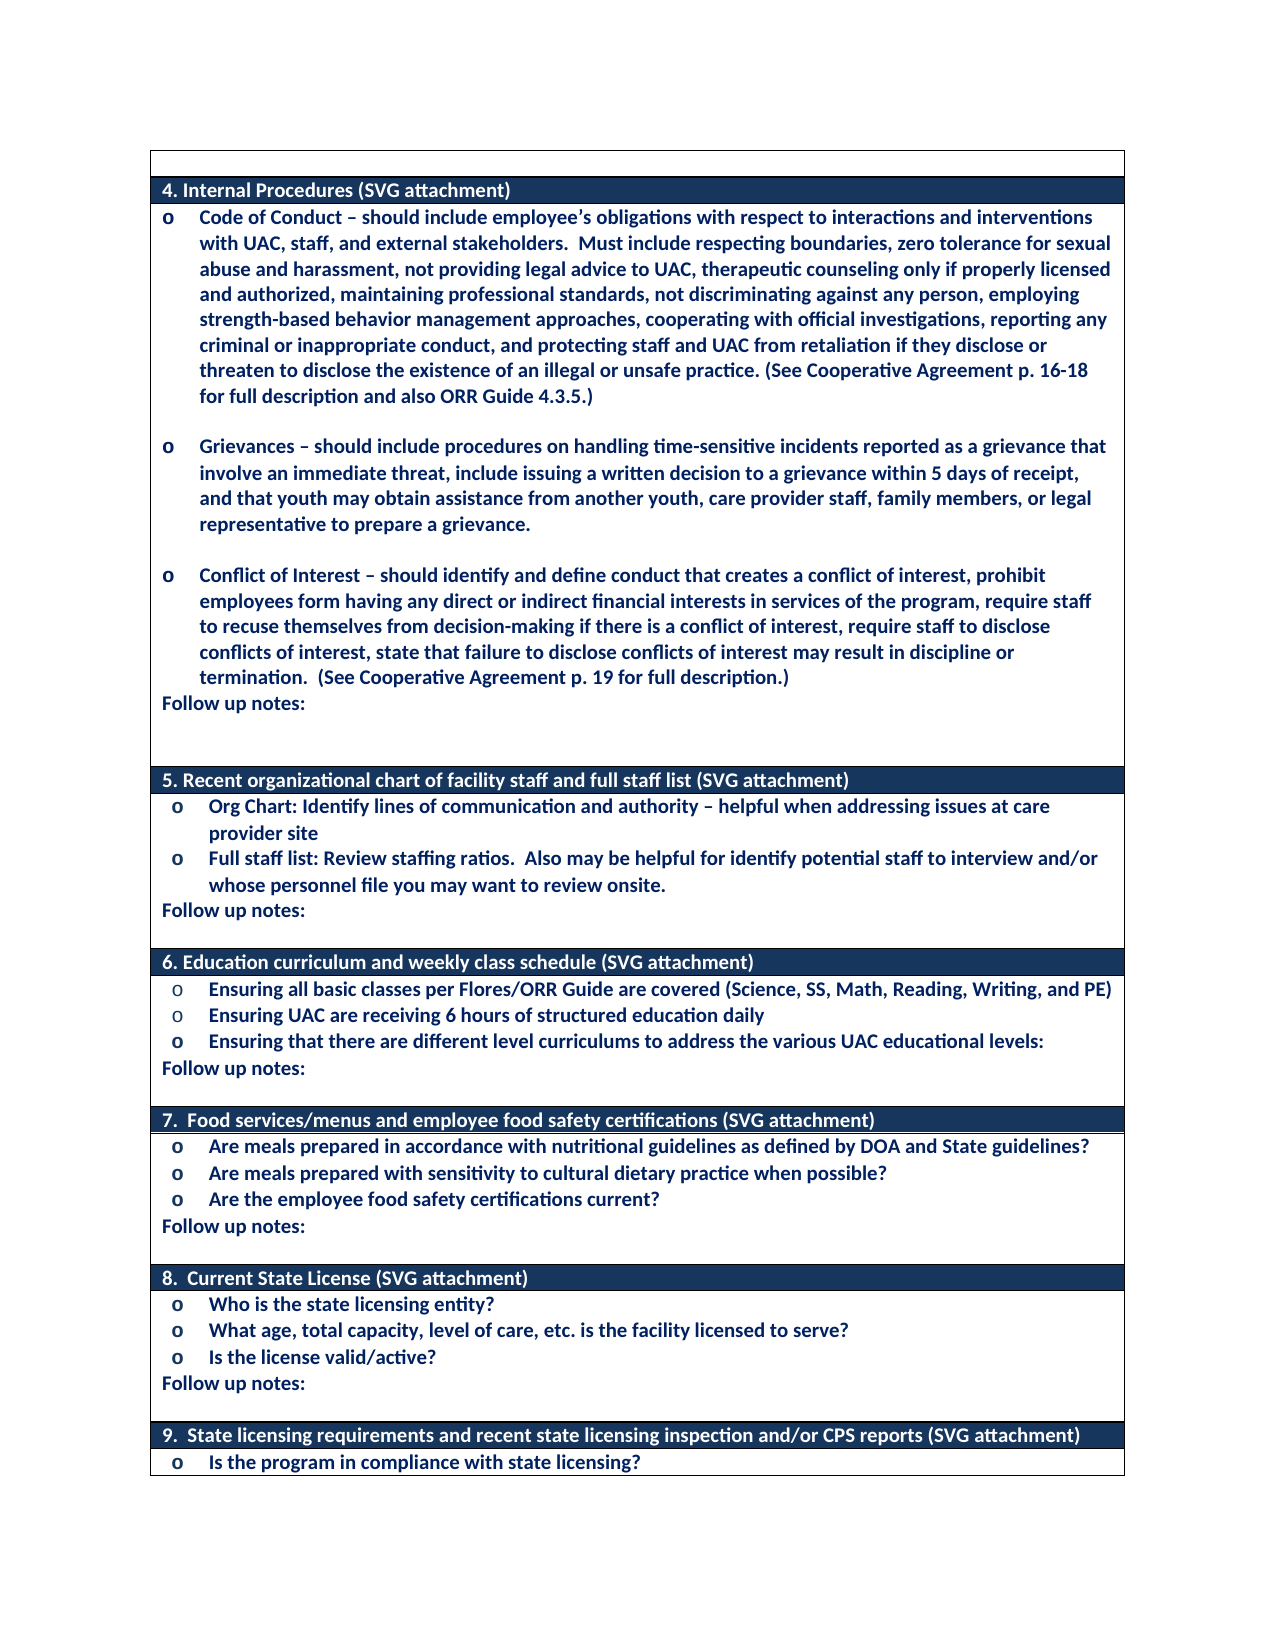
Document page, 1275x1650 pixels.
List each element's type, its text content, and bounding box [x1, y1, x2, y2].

table_cell Who is the state licensing entity? What age, total capacity, level of care, etc. is the facility licensed to serve? Is the license valid/active? Follow up notes: [151, 1291, 1124, 1421]
table_cell 8. Current State License (SVG attachment) [151, 1265, 1124, 1290]
table_cell 7. Food services/menus and employee food safety certifications (SVG attachment) [151, 1107, 1124, 1132]
table_cell Are meals prepared in accordance with nutritional guidelines as defined by DOA and State guidelines? Are meals prepared with sensitivity to cultural dietary practice when possible? Are the employee food safety certifications current? Follow up notes: [151, 1134, 1124, 1264]
table_cell Code of Conduct – should include employee’s obligations with respect to interactions and interventions with UAC, staff, and external stakeholders. Must include respecting boundaries, zero tolerance for sexual abuse and harassment, not providing legal advice to UAC, therapeutic counseling only if properly licensed and authorized, maintaining professional standards, not discriminating against any person, employing strength-based behavior management approaches, cooperating with official investigations, reporting any criminal or inappropriate conduct, and protecting staff and UAC from retaliation if they disclose or threaten to disclose the existence of an illegal or unsafe practice. (See Cooperative Agreement p. 16-18 for full description and also ORR Guide 4.3.5.) Grievances – should include procedures on handling time-sensitive incidents reported as a grievance that involve an immediate threat, include issuing a written decision to a grievance within 5 days of receipt, and that youth may obtain assistance from another youth, care provider staff, family members, or legal representative to prepare a grievance. Conflict of Interest – should identify and define conduct that creates a conflict of interest, prohibit employees form having any direct or indirect financial interests in services of the program, require staff to recuse themselves from decision-making if there is a conflict of interest, require staff to disclose conflicts of interest, state that failure to disclose conflicts of interest may result in discipline or termination. (See Cooperative Agreement p. 19 for full description.) Follow up notes: [151, 204, 1124, 766]
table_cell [151, 151, 1124, 176]
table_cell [151, 1449, 1124, 1475]
table_cell Ensuring all basic classes per Flores/ORR Guide are covered (Science, SS, Math, Reading, Writing, and PE) Ensuring UAC are receiving 6 hours of structured education daily Ensuring that there are different level curriculums to address the various UAC educational levels: Follow up notes: [151, 976, 1124, 1106]
table_cell 6. Education curriculum and weekly class schedule (SVG attachment) [151, 949, 1124, 975]
table_cell 4. Internal Procedures (SVG attachment) [151, 178, 1124, 203]
table_cell 9. State licensing requirements and recent state licensing inspection and/or CPS reports (SVG attachment) [151, 1423, 1124, 1448]
table_cell Org Chart: Identify lines of communication and authority – helpful when addressing issues at care provider site Full staff list: Review staffing ratios. Also may be helpful for identify potential staff to interview and/or whose personnel file you may want to review onsite. Follow up notes: [151, 794, 1124, 948]
table_cell 5. Recent organizational chart of facility staff and full staff list (SVG attachment) [151, 767, 1124, 793]
